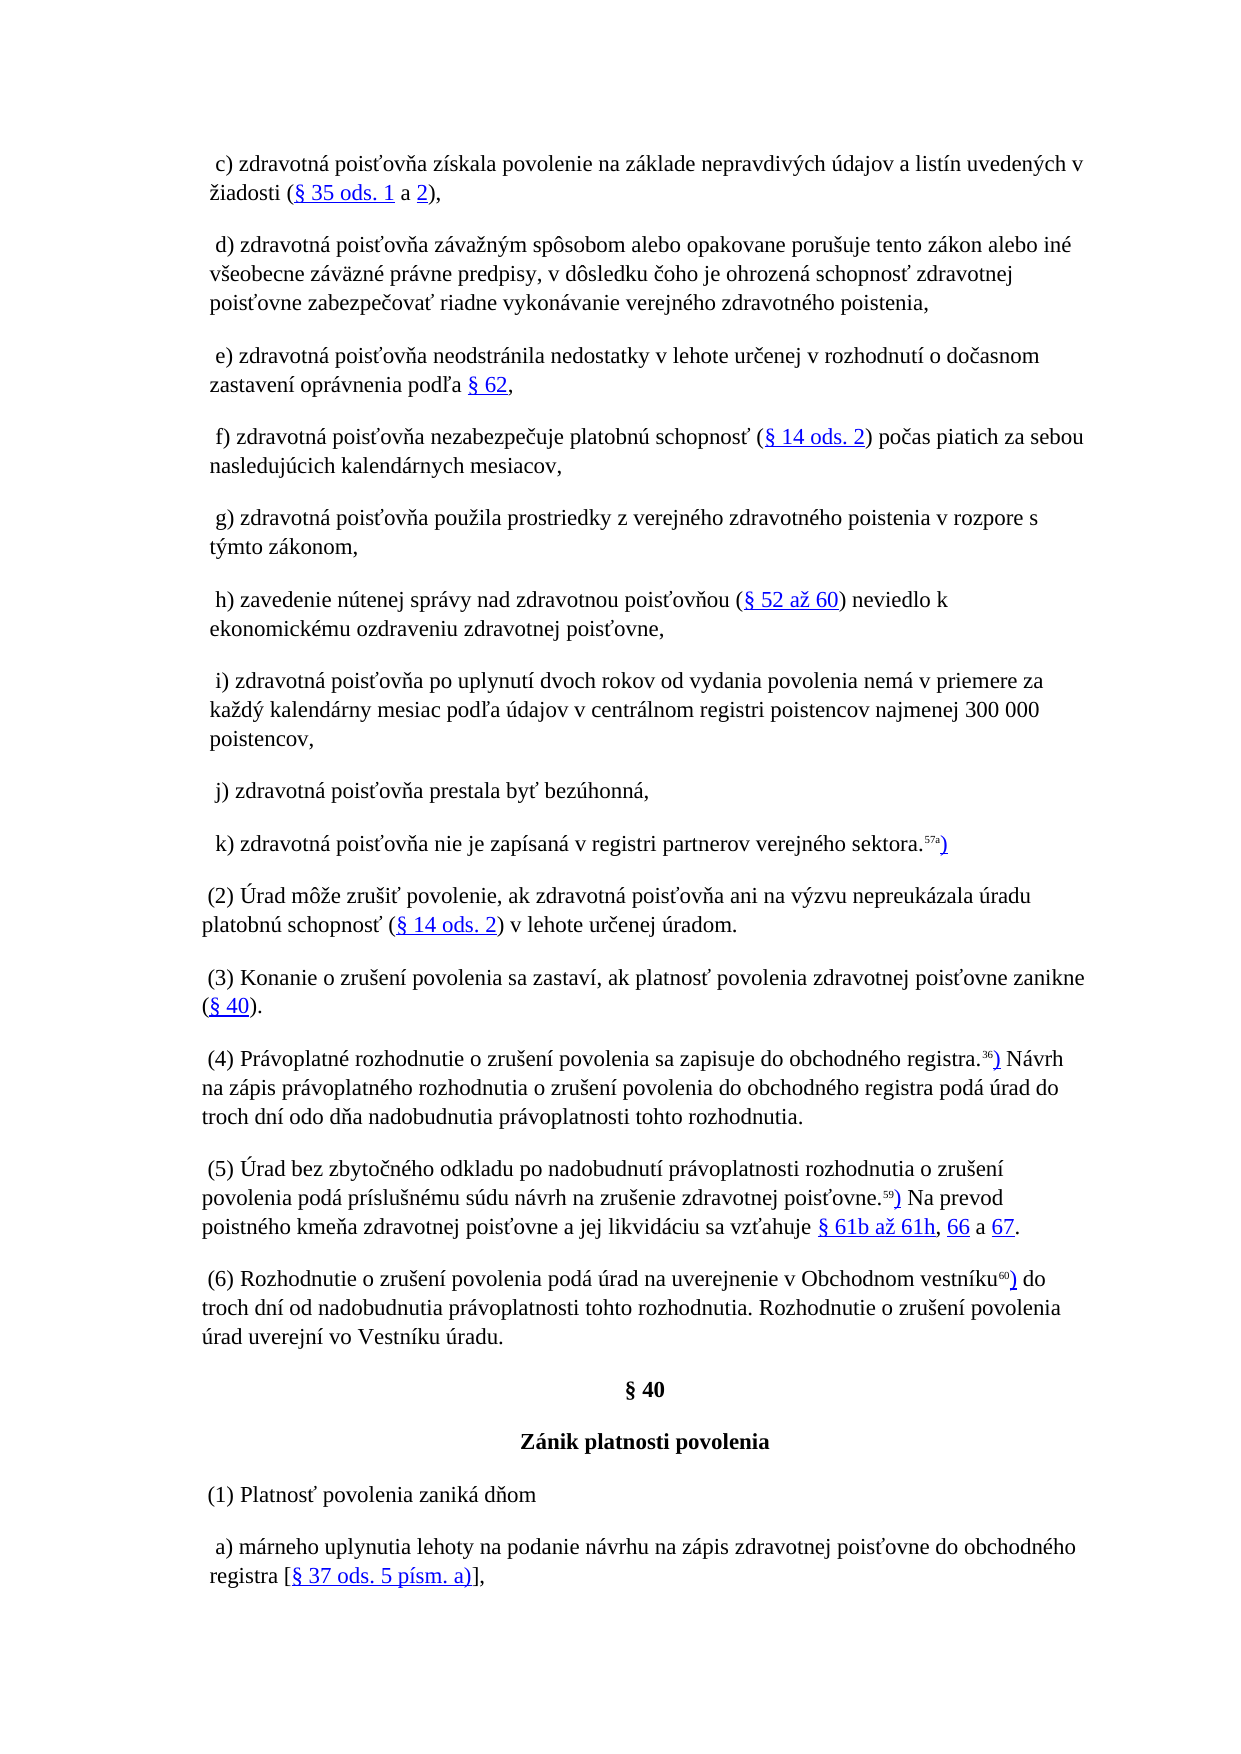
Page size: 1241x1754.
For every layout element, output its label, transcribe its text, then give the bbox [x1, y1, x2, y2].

text c) zdravotná poisťovňa získala povolenie na základe nepravdivých údajov a listín uvedených v žiadosti (§ 35 ods. 1 a 2), [209, 150, 1090, 205]
text f) zdravotná poisťovňa nezabezpečuje platobnú schopnosť (§ 14 ods. 2) počas piatich za sebou nasledujúcich kalendárnych mesiacov, [209, 423, 1090, 478]
text d) zdravotná poisťovňa závažným spôsobom alebo opakovane porušuje tento zákon alebo iné všeobecne záväzné právne predpisy, v dôsledku čoho je ohrozená schopnosť zdravotnej poisťovne zabezpečovať riadne vykonávanie verejného zdravotného poistenia, [209, 231, 1090, 316]
text Zánik platnosti povolenia [194, 1428, 1090, 1454]
text i) zdravotná poisťovňa po uplynutí dvoch rokov od vydania povolenia nemá v priemere za každý kalendárny mesiac podľa údajov v centrálnom registri poistencov najmenej 300 000 poistencov, [209, 667, 1090, 751]
text (3) Konanie o zrušení povolenia sa zastaví, ak platnosť povolenia zdravotnej poisťovne zanikne (§ 40). [202, 963, 1090, 1019]
text k) zdravotná poisťovňa nie je zapísaná v registri partnerov verejného sektora.57a) [209, 830, 1090, 856]
text (6) Rozhodnutie o zrušení povolenia podá úrad na uverejnenie v Obchodnom vestníku60) do troch dní od nadobudnutia právoplatnosti tohto rozhodnutia. Rozhodnutie o zrušení povolenia úrad uverejní vo Vestníku úradu. [202, 1266, 1090, 1350]
text § 40 [194, 1376, 1090, 1402]
text (5) Úrad bez zbytočného odkladu po nadobudnutí právoplatnosti rozhodnutia o zrušení povolenia podá príslušnému súdu návrh na zrušenie zdravotnej poisťovne.59) Na prevod poistného kmeňa zdravotnej poisťovne a jej likvidáciu sa vzťahuje § 61b až 61h, 66 a 67. [202, 1155, 1090, 1239]
text a) márneho uplynutia lehoty na podanie návrhu na zápis zdravotnej poisťovne do obchodného registra [§ 37 ods. 5 písm. a)], [209, 1533, 1090, 1588]
text (1) Platnosť povolenia zaniká dňom [202, 1481, 1090, 1507]
text (2) Úrad môže zrušiť povolenie, ak zdravotná poisťovňa ani na výzvu nepreukázala úradu platobnú schopnosť (§ 14 ods. 2) v lehote určenej úradom. [202, 882, 1090, 937]
text g) zdravotná poisťovňa použila prostriedky z verejného zdravotného poistenia v rozpore s týmto zákonom, [209, 504, 1090, 560]
text h) zavedenie nútenej správy nad zdravotnou poisťovňou (§ 52 až 60) neviedlo k ekonomickému ozdraveniu zdravotnej poisťovne, [209, 586, 1090, 641]
text j) zdravotná poisťovňa prestala byť bezúhonná, [209, 777, 1090, 804]
text e) zdravotná poisťovňa neodstránila nedostatky v lehote určenej v rozhodnutí o dočasnom zastavení oprávnenia podľa § 62, [209, 342, 1090, 397]
text (4) Právoplatné rozhodnutie o zrušení povolenia sa zapisuje do obchodného registra.36) Návrh na zápis právoplatného rozhodnutia o zrušení povolenia do obchodného registra podá úrad do troch dní odo dňa nadobudnutia právoplatnosti tohto rozhodnutia. [202, 1045, 1090, 1129]
